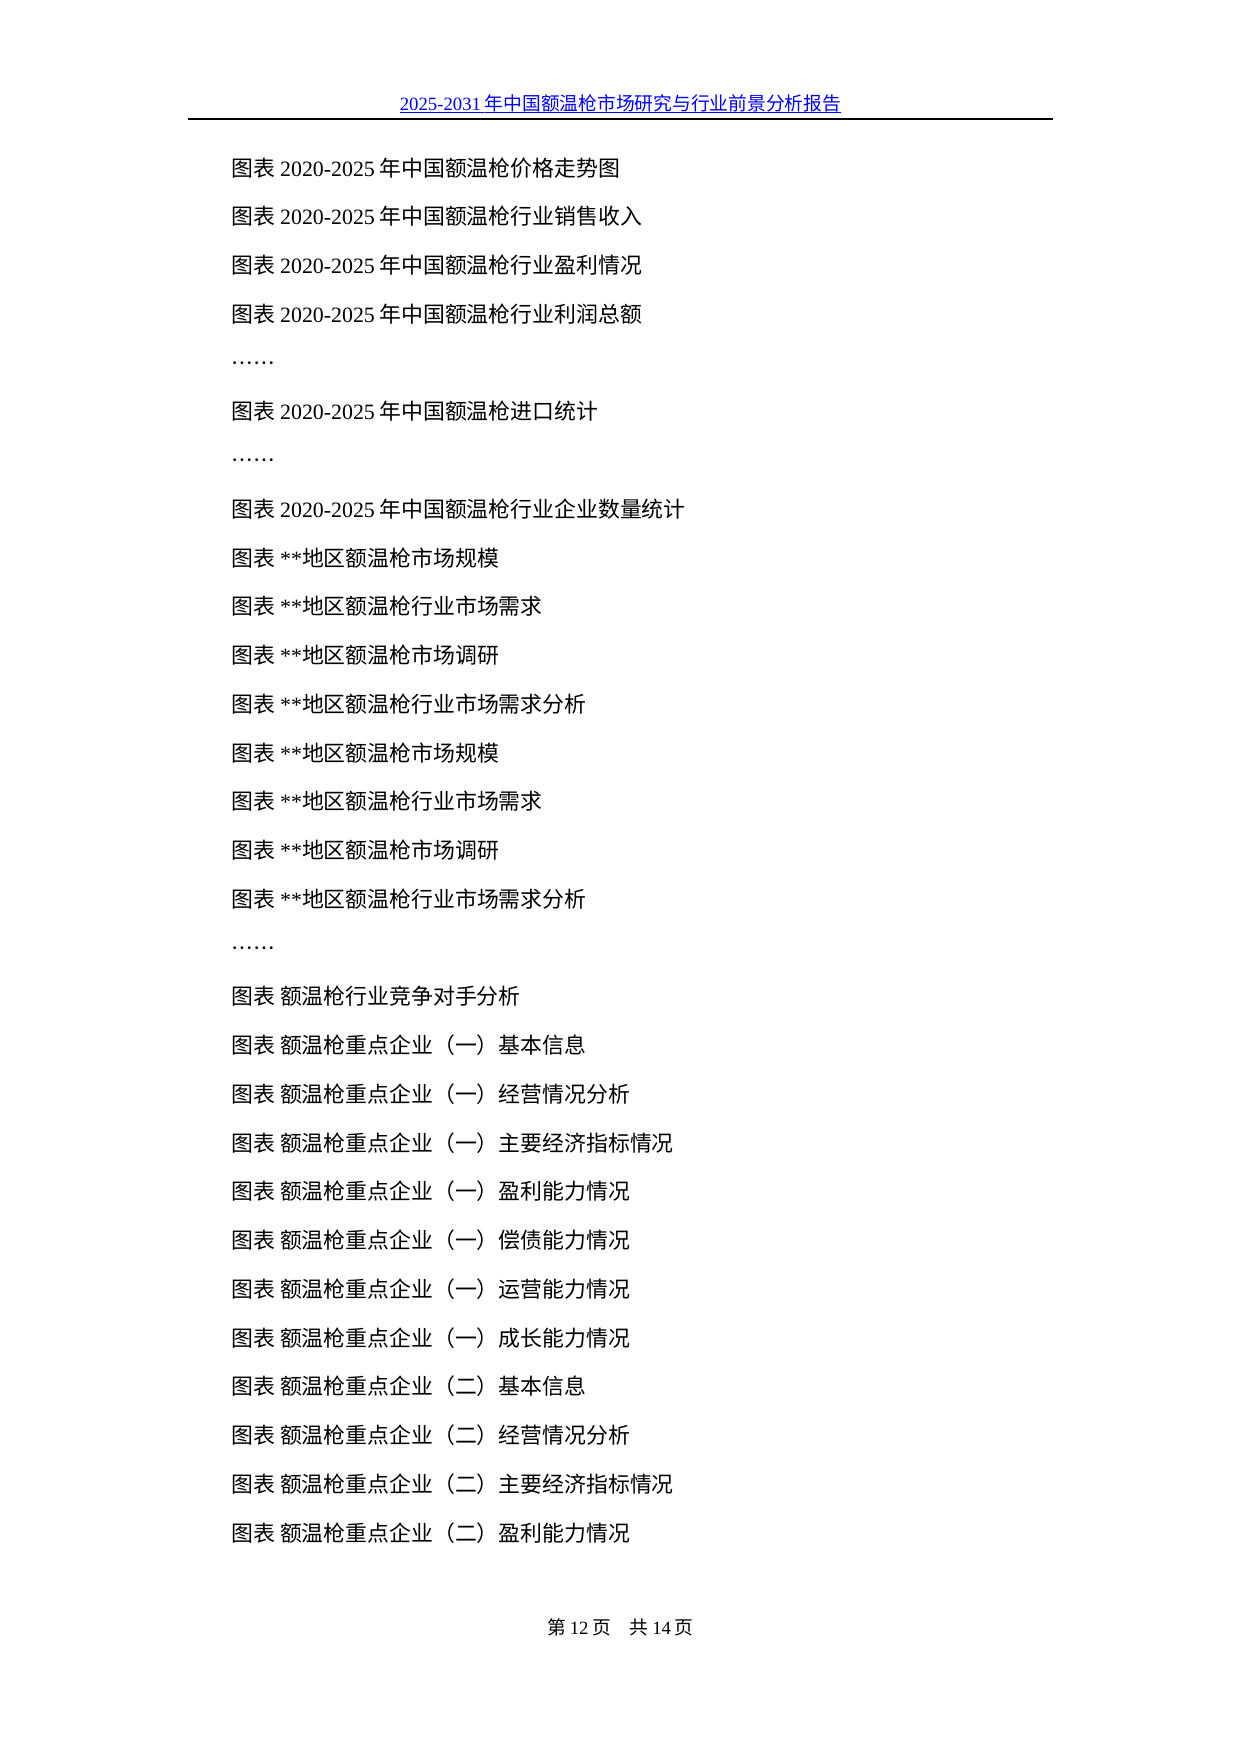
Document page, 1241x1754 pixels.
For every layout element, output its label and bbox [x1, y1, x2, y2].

text [187, 150, 1053, 1548]
